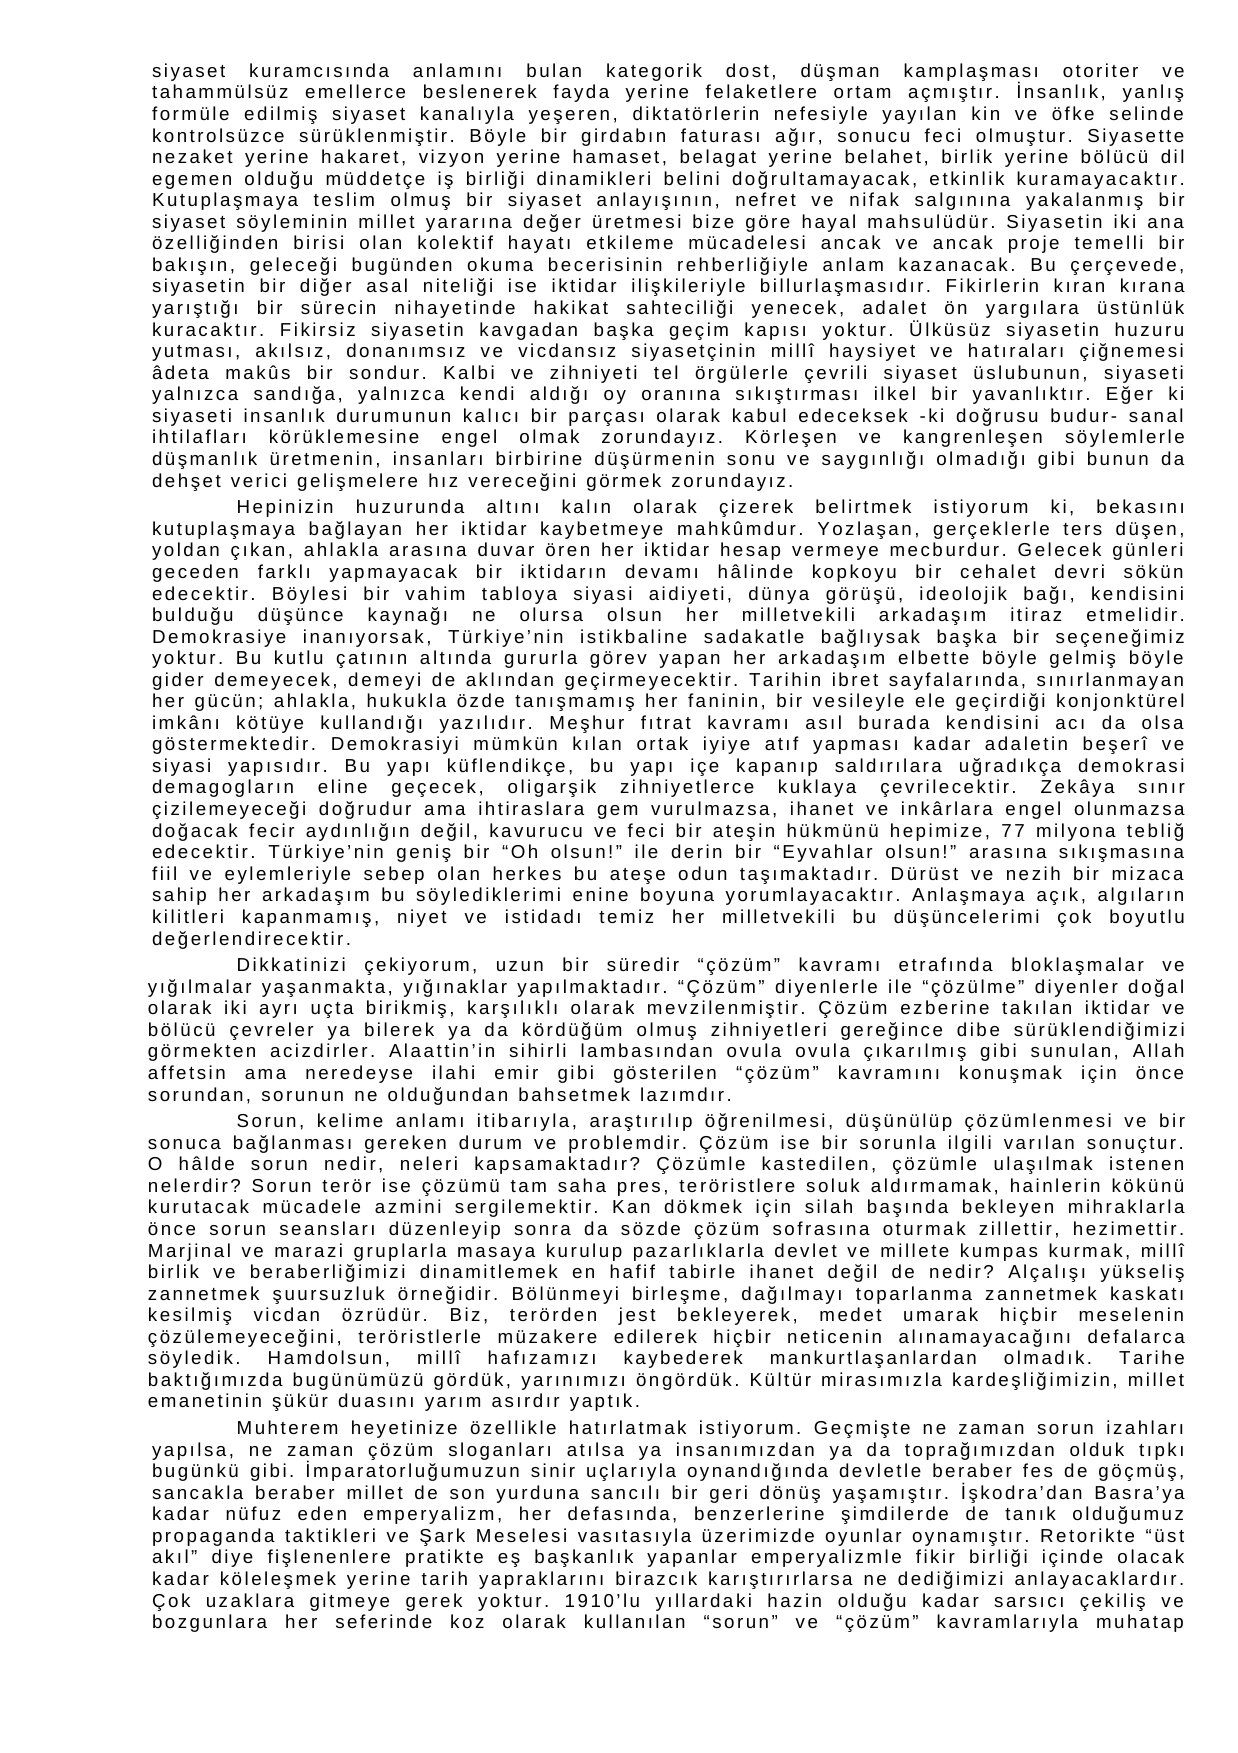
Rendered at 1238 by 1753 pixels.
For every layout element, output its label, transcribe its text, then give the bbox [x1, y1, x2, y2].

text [152, 1417, 1186, 1633]
text Sorun, kelime anlamı itibarıyla, araştırılıp öğrenilmesi, düşünülüp çözümlenmesi ve bir sonuca bağlanması gereken durum ve problemdir. Çözüm ise bir sorunla ilgili varılan sonuçtur. O hâlde sorun nedir, neleri kapsamaktadır? Çözümle kastedilen, çözümle ulaşılmak istenen nelerdir? Sorun terör ise çözümü tam saha pres, teröristlere soluk aldırmamak, hainlerin kökünü kurutacak mücadele azmini sergilemektir. Kan dökmek için silah başında bekleyen mihraklarla önce sorun seansları düzenleyip sonra da sözde çözüm sofrasına oturmak zillettir, hezimettir. Marjinal ve marazi gruplarla masaya kurulup pazarlıklarla devlet ve millete kumpas kurmak, millî birlik ve beraberliğimizi dinamitlemek en hafif tabirle ihanet değil de nedir? Alçalışı yükseliş zannetmek şuursuzluk örneğidir. Bölünmeyi birleşme, dağılmayı toparlanma zannetmek kaskatı kesilmiş vicdan özrüdür. Biz, terörden jest bekleyerek, medet umarak hiçbir meselenin çözülemeyeceğini, teröristlerle müzakere edilerek hiçbir neticenin alınamayacağını defalarca söyledik. Hamdolsun, millî hafızamızı kaybederek mankurtlaşanlardan olmadık. Tarihe baktığımızda bugünümüzü gördük, yarınımızı öngördük. Kültür mirasımızla kardeşliğimizin, millet emanetinin şükür duasını yarım asırdır yaptık. [148, 1110, 1186, 1412]
text Hepinizin huzurunda altını kalın olarak çizerek belirtmek istiyorum ki, bekasını kutuplaşmaya bağlayan her iktidar kaybetmeye mahkûmdur. Yozlaşan, gerçeklerle ters düşen, yoldan çıkan, ahlakla arasına duvar ören her iktidar hesap vermeye mecburdur. Gelecek günleri geceden farklı yapmayacak bir iktidarın devamı hâlinde kopkoyu bir cehalet devri sökün edecektir. Böylesi bir vahim tabloya siyasi aidiyeti, dünya görüşü, ideolojik bağı, kendisini bulduğu düşünce kaynağı ne olursa olsun her milletvekili arkadaşım itiraz etmelidir. Demokrasiye inanıyorsak, Türkiye’nin istikbaline sadakatle bağlıysak başka bir seçeneğimiz yoktur. Bu kutlu çatının altında gururla görev yapan her arkadaşım elbette böyle gelmiş böyle gider demeyecek, demeyi de aklından geçirmeyecektir. Tarihin ibret sayfalarında, sınırlanmayan her gücün; ahlakla, hukukla özde tanışmamış her faninin, bir vesileyle ele geçirdiği konjonktürel imkânı kötüye kullandığı yazılıdır. Meşhur fıtrat kavramı asıl burada kendisini acı da olsa göstermektedir. Demokrasiyi mümkün kılan ortak iyiye atıf yapması kadar adaletin beşerî ve siyasi yapısıdır. Bu yapı küflendikçe, bu yapı içe kapanıp saldırılara uğradıkça demokrasi demagogların eline geçecek, oligarşik zihniyetlerce kuklaya çevrilecektir. Zekâya sınır çizilemeyeceği doğrudur ama ihtiraslara gem vurulmazsa, ihanet ve inkârlara engel olunmazsa doğacak fecir aydınlığın değil, kavurucu ve feci bir ateşin hükmünü hepimize, 77 milyona tebliğ edecektir. Türkiye’nin geniş bir “Oh olsun!” ile derin bir “Eyvahlar olsun!” arasına sıkışmasına fiil ve eylemleriyle sebep olan herkes bu ateşe odun taşımaktadır. Dürüst ve nezih bir mizaca sahip her arkadaşım bu söylediklerimi enine boyuna yorumlayacaktır. Anlaşmaya açık, algıların kilitleri kapanmamış, niyet ve istidadı temiz her milletvekili bu düşüncelerimi çok boyutlu değerlendirecektir. [152, 496, 1186, 949]
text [152, 60, 1186, 491]
text Dikkatinizi çekiyorum, uzun bir süredir “çözüm” kavramı etrafında bloklaşmalar ve yığılmalar yaşanmakta, yığınaklar yapılmaktadır. “Çözüm” diyenlerle ile “çözülme” diyenler doğal olarak iki ayrı uçta birikmiş, karşılıklı olarak mevzilenmiştir. Çözüm ezberine takılan iktidar ve bölücü çevreler ya bilerek ya da kördüğüm olmuş zihniyetleri gereğince dibe sürüklendiğimizi görmekten acizdirler. Alaattin’in sihirli lambasından ovula ovula çıkarılmış gibi sunulan, Allah affetsin ama neredeyse ilahi emir gibi gösterilen “çözüm” kavramını konuşmak için önce sorundan, sorunun ne olduğundan bahsetmek lazımdır. [148, 954, 1186, 1105]
